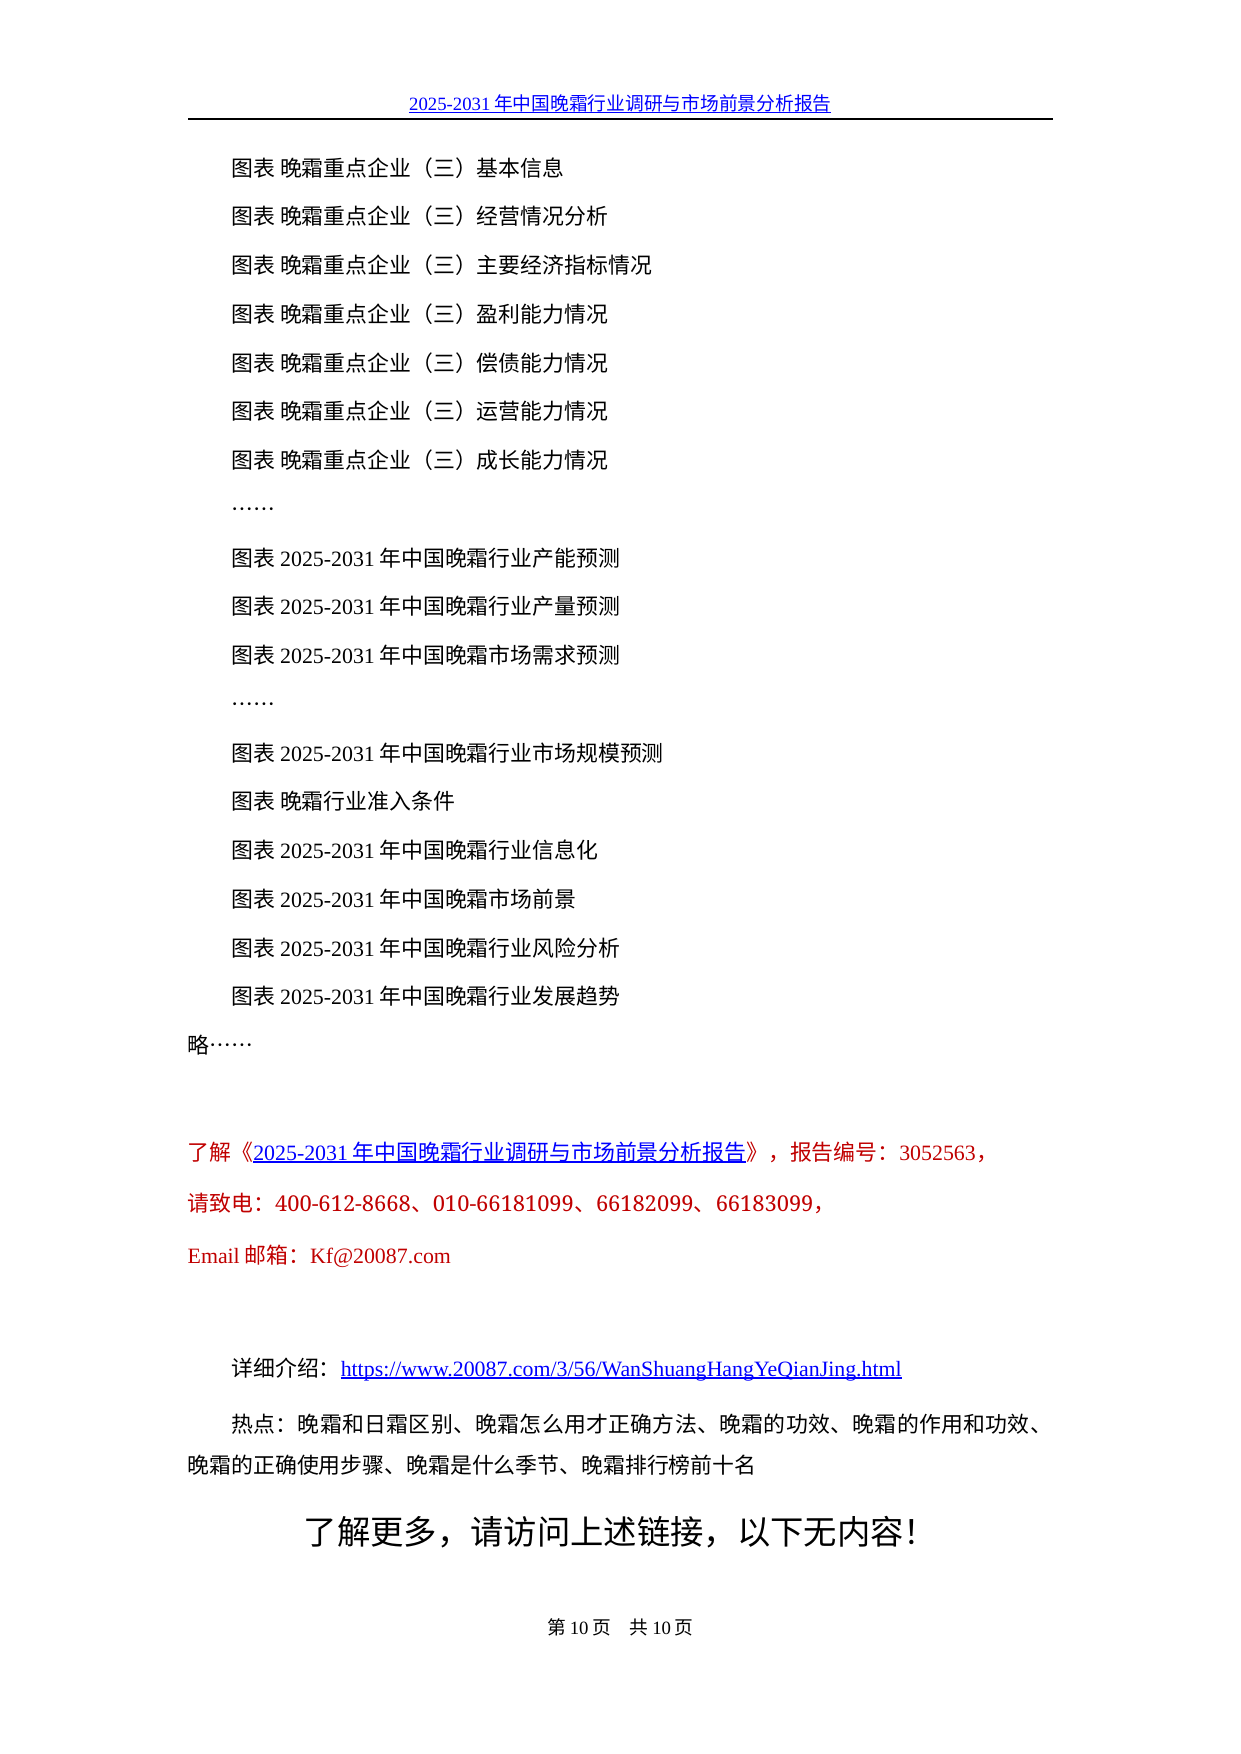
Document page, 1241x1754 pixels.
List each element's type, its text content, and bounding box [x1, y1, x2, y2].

text 请致电：400-612-8668、010-66181099、66182099、66183099， [187, 1186, 1053, 1218]
title 了解更多，请访问上述链接，以下无内容！ [187, 1497, 1053, 1562]
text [187, 150, 1053, 1060]
text Email邮箱：Kf@20087.com [187, 1237, 1053, 1270]
text 热点：晚霜和日霜区别、晚霜怎么用才正确方法、晚霜的功效、晚霜的作用和功效、晚霜的正确使用步骤、晚霜是什么季节、晚霜排行榜前十名 [187, 1407, 1053, 1480]
text 详细介绍：https://www.20087.com/3/56/WanShuangHangYeQianJing.html [187, 1350, 1053, 1383]
text 了解《2025-2031年中国晚霜行业调研与市场前景分析报告》，报告编号：3052563， [187, 1134, 1053, 1167]
